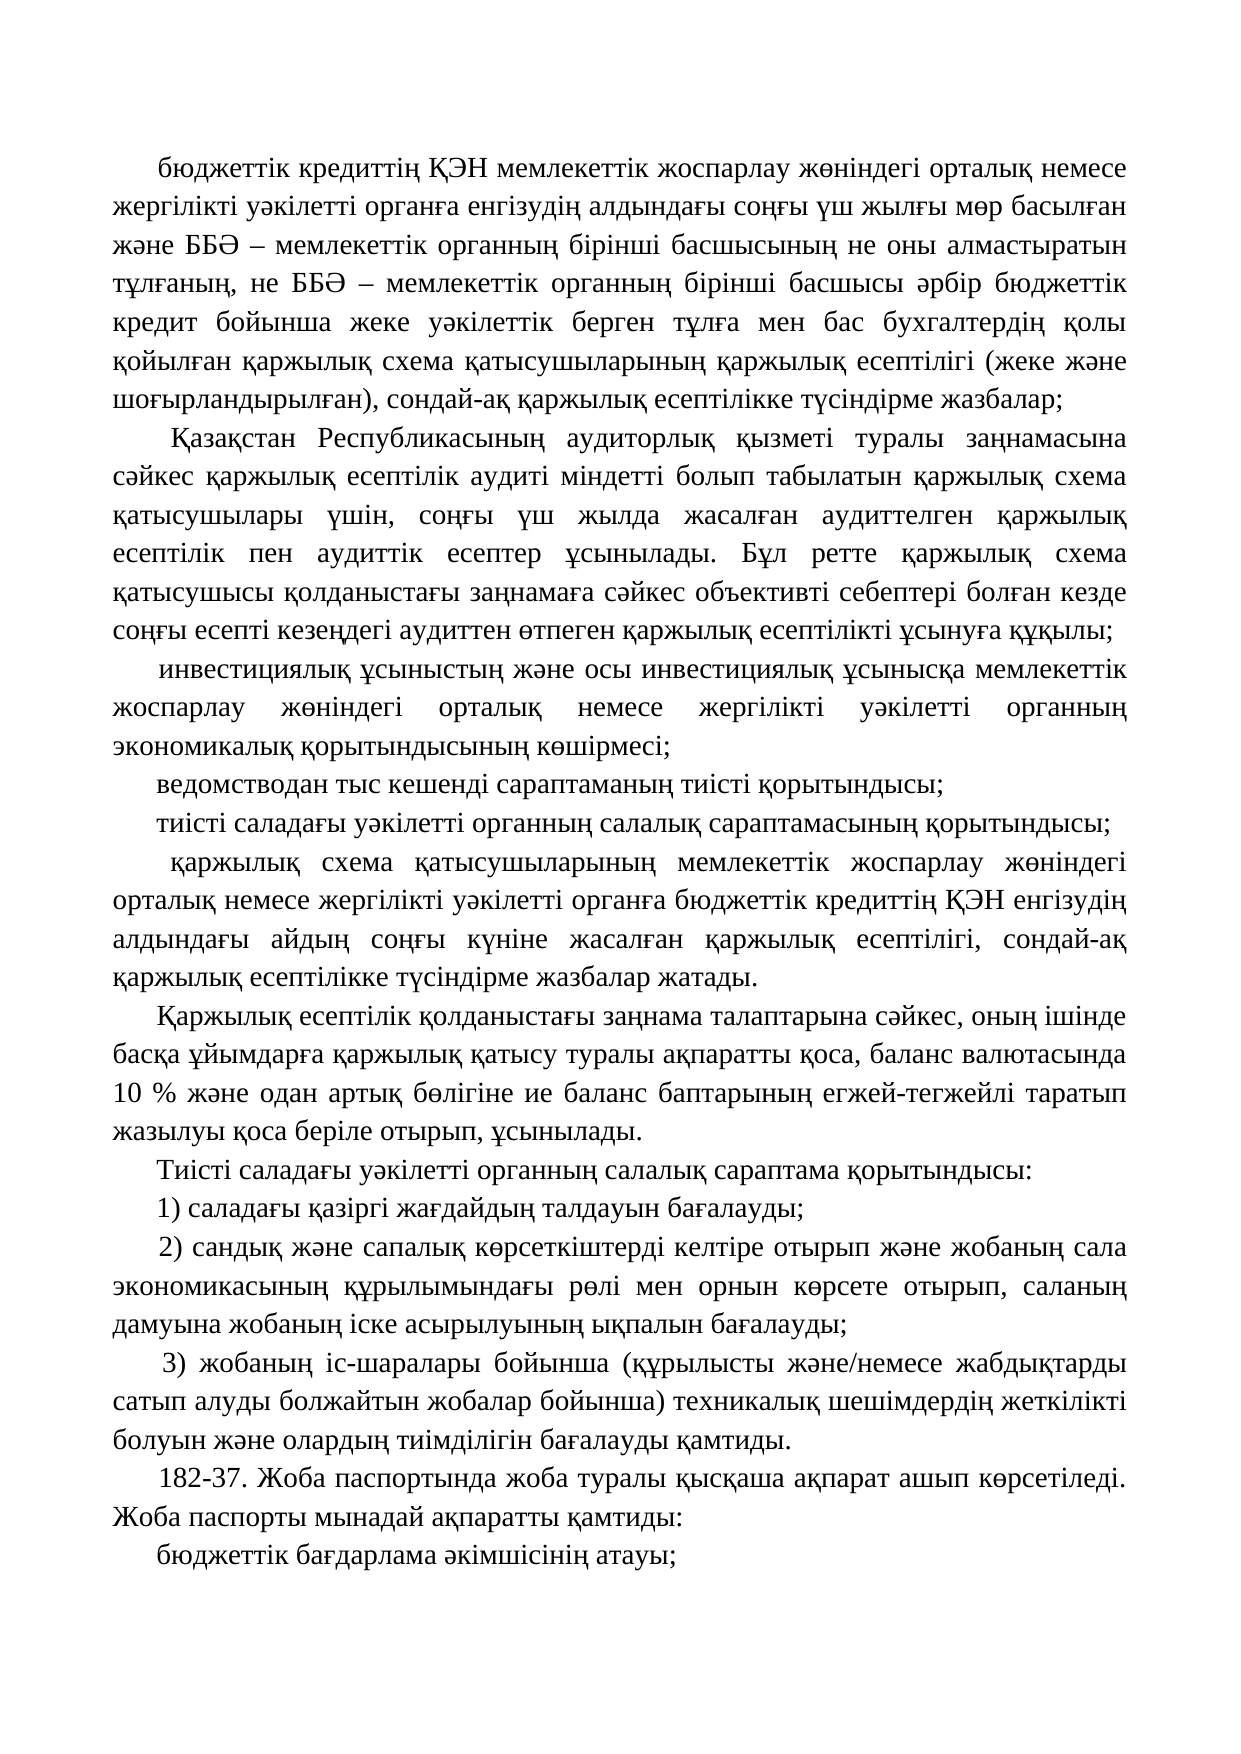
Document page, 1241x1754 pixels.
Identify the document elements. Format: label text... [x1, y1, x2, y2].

text бюджеттік бағдарлама әкімшісінің атауы; [112, 1537, 1128, 1571]
text Қаржылық есептілік қолданыстағы заңнама талаптарына сәйкес, оның ішінде басқа ұйымдарға қаржылық қатысу туралы ақпаратты қоса, баланс валютасында 10 % және одан артық бөлігіне ие баланс баптарының егжей-тегжейлі таратып жазылуы қоса беріле отырып, ұсынылады. [112, 998, 1128, 1147]
text Тиісті саладағы уәкілетті органның салалық сараптама қорытындысы: [112, 1152, 1128, 1186]
text қаржылық схема қатысушыларының мемлекеттiк жоспарлау жөнiндегi орталық немесе жергiлiктi уәкiлеттi органға бюджеттік кредиттің ҚЭН енгiзудiң алдындағы айдың соңғы күнiне жасалған қаржылық есептiлiгi, сондай-ақ қаржылық есептiлiкке түсiндiрме жазбалар жатады. [112, 844, 1128, 993]
text инвестициялық ұсыныстың және осы инвестициялық ұсынысқа мемлекеттік жоспарлау жөніндегі орталық немесе жергілікті уәкілетті органның экономикалық қорытындысының көшірмесі; [112, 651, 1128, 762]
text 3) жобаның іс-шаралары бойынша (құрылысты және/немесе жабдықтарды сатып алуды болжайтын жобалар бойынша) техникалық шешімдердің жеткілікті болуын және олардың тиімділігін бағалауды қамтиды. [112, 1345, 1128, 1455]
text 1) саладағы қазіргі жағдайдың талдауын бағалауды; [112, 1191, 1128, 1224]
text бюджеттік кредиттің ҚЭН мемлекеттiк жоспарлау жөнiндегi орталық немесе жергілікті уәкілетті органға енгізудің алдындағы соңғы үш жылғы мөр басылған және ББӘ – мемлекеттік органның бірінші басшысының не оны алмастыратын тұлғаның, не ББӘ – мемлекеттік органның бірінші басшысы әрбір бюджеттік кредит бойынша жеке уәкілеттік берген тұлға мен бас бухгалтердің қолы қойылған қаржылық схема қатысушыларының қаржылық есептілігі (жеке және шоғырландырылған), сондай-ақ қаржылық есептілікке түсіндірме жазбалар; [112, 150, 1128, 415]
text Қазақстан Республикасының аудиторлық қызметі туралы заңнамасына сәйкес қаржылық есептілік аудиті міндетті болып табылатын қаржылық схема қатысушылары үшін, соңғы үш жылда жасалған аудиттелген қаржылық есептілік пен аудиттік есептер ұсынылады. Бұл ретте қаржылық схема қатысушысы қолданыстағы заңнамаға сәйкес объективті себептері болған кезде соңғы есепті кезеңдегі аудиттен өтпеген қаржылық есептілікті ұсынуға құқылы; [112, 420, 1128, 646]
text 182-37. Жоба паспортында жоба туралы қысқаша ақпарат ашып көрсетіледі. Жоба паспорты мынадай ақпаратты қамтиды: [112, 1460, 1128, 1532]
text тиісті саладағы уәкілетті органның салалық сараптамасының қорытындысы; [112, 805, 1128, 839]
text 2) сандық және сапалық көрсеткіштерді келтіре отырып және жобаның сала экономикасының құрылымындағы рөлі мен орнын көрсете отырып, саланың дамуына жобаның іске асырылуының ықпалын бағалауды; [112, 1229, 1128, 1340]
text ведомстводан тыс кешенді сараптаманың тиісті қорытындысы; [112, 767, 1128, 800]
